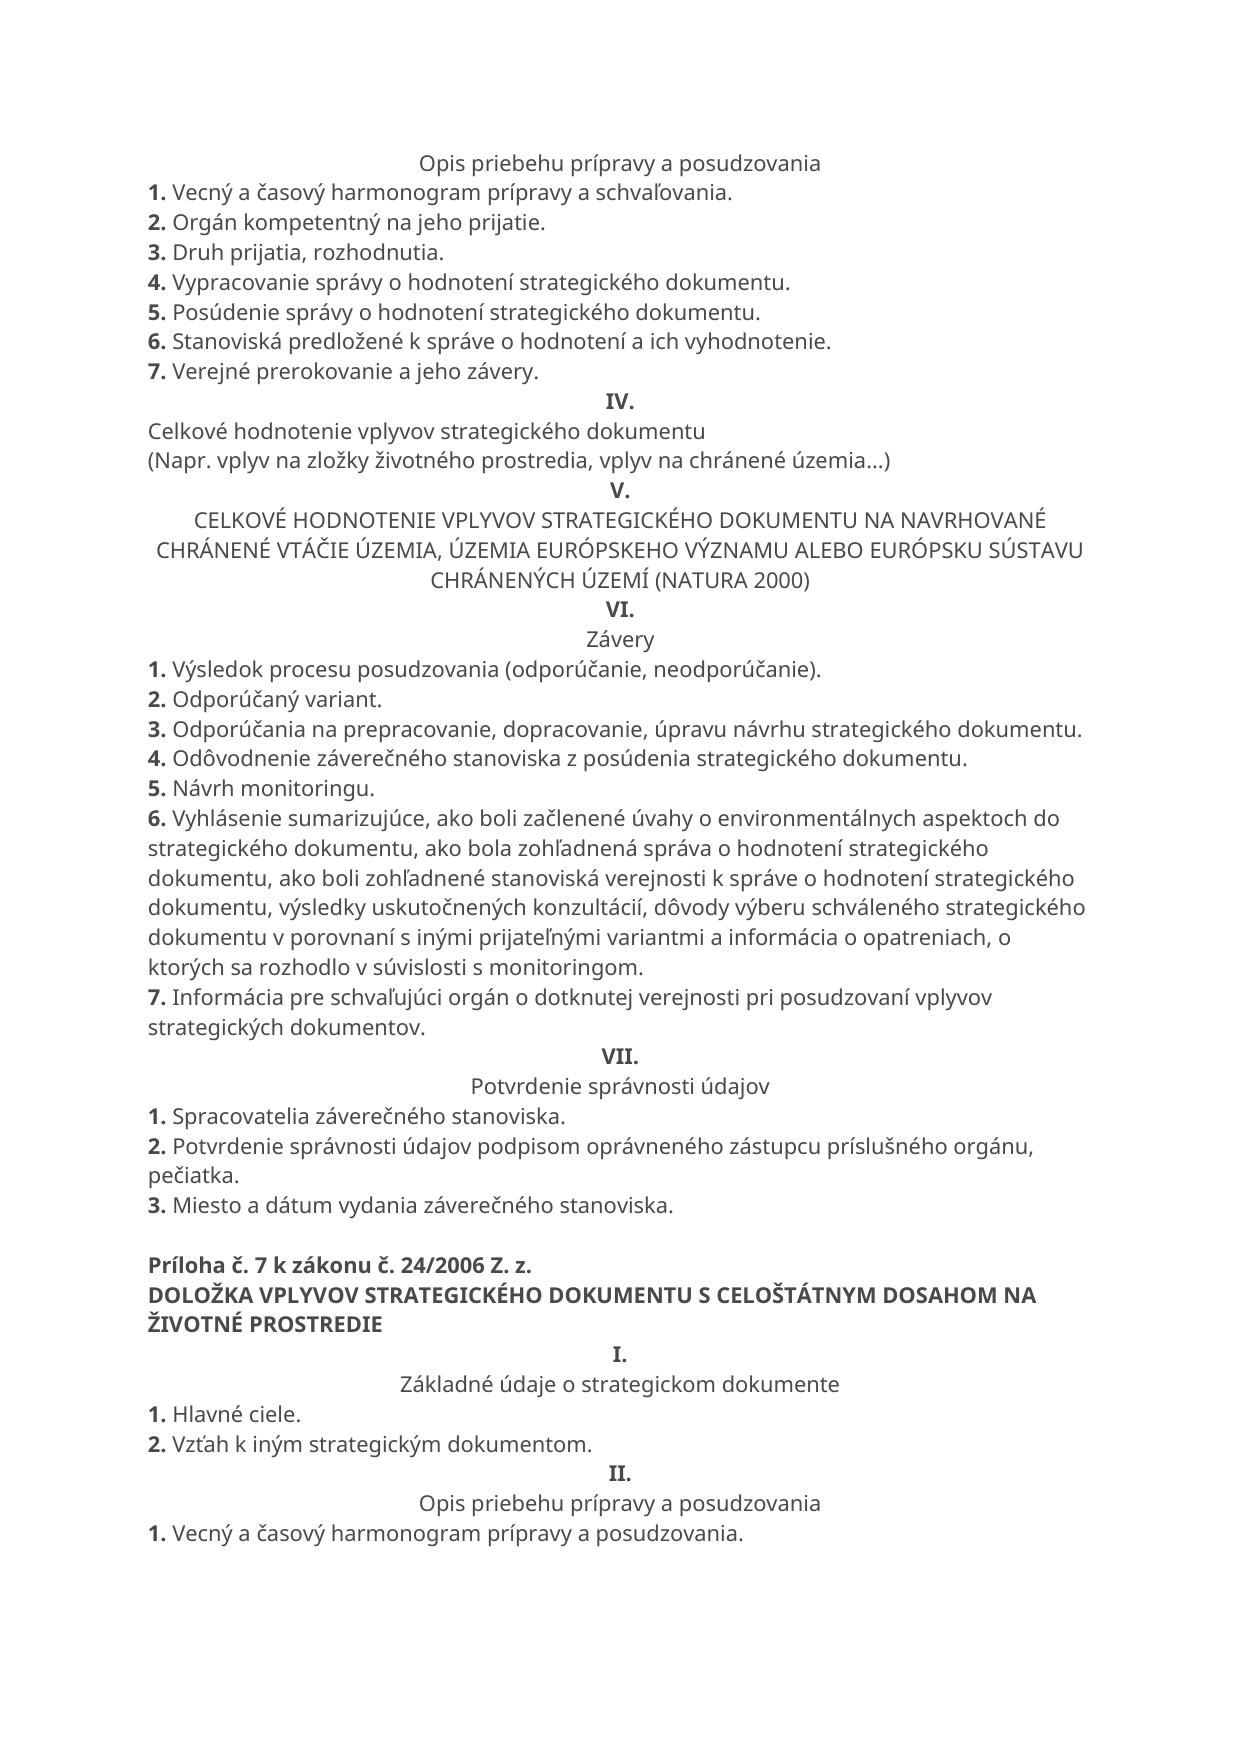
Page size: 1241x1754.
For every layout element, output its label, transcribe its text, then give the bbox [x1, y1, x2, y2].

text V. [148, 475, 1093, 505]
text 3. Odporúčania na prepracovanie, dopracovanie, úpravu návrhu strategického dokumentu. [148, 714, 1093, 743]
text VII. [148, 1041, 1093, 1071]
text 2. Orgán kompetentný na jeho prijatie. [148, 207, 1093, 237]
text 1. Vecný a časový harmonogram prípravy a posudzovania. [148, 1518, 1093, 1548]
text 2. Vzťah k iným strategickým dokumentom. [148, 1429, 1093, 1458]
text 1. Výsledok procesu posudzovania (odporúčanie, neodporúčanie). [148, 654, 1093, 684]
text 3. Druh prijatia, rozhodnutia. [148, 237, 1093, 267]
text 6. Vyhlásenie sumarizujúce, ako boli začlenené úvahy o environmentálnych aspektoch do strategického dokumentu, ako bola zohľadnená správa o hodnotení strategického dokumentu, ako boli zohľadnené stanoviská verejnosti k správe o hodnotení strategického dokumentu, výsledky uskutočnených konzultácií, dôvody výberu schváleného strategického dokumentu v porovnaní s inými prijateľnými variantmi a informácia o opatreniach, o ktorých sa rozhodlo v súvislosti s monitoringom. [148, 803, 1093, 982]
text CELKOVÉ HODNOTENIE VPLYVOV STRATEGICKÉHO DOKUMENTU NA NAVRHOVANÉ CHRÁNENÉ VTÁČIE ÚZEMIA, ÚZEMIA EURÓPSKEHO VÝZNAMU ALEBO EURÓPSKU SÚSTAVU CHRÁNENÝCH ÚZEMÍ (NATURA 2000) [148, 505, 1093, 594]
text Potvrdenie správnosti údajov [148, 1071, 1093, 1101]
text 5. Posúdenie správy o hodnotení strategického dokumentu. [148, 297, 1093, 326]
text 1. Spracovatelia záverečného stanoviska. [148, 1101, 1093, 1131]
text Opis priebehu prípravy a posudzovania [148, 1488, 1093, 1518]
text 5. Návrh monitoringu. [148, 773, 1093, 803]
text Príloha č. 7 k zákonu č. 24/2006 Z. z. [148, 1250, 1093, 1280]
text 7. Verejné prerokovanie a jeho závery. [148, 356, 1093, 386]
text DOLOŽKA VPLYVOV STRATEGICKÉHO DOKUMENTU S CELOŠTÁTNYM DOSAHOM NA ŽIVOTNÉ PROSTREDIE [148, 1280, 1093, 1339]
text Opis priebehu prípravy a posudzovania [148, 148, 1093, 177]
text VI. [148, 594, 1093, 624]
text 2. Potvrdenie správnosti údajov podpisom oprávneného zástupcu príslušného orgánu, pečiatka. [148, 1131, 1093, 1190]
text 7. Informácia pre schvaľujúci orgán o dotknutej verejnosti pri posudzovaní vplyvov strategických dokumentov. [148, 982, 1093, 1041]
text (Napr. vplyv na zložky životného prostredia, vplyv na chránené územia...) [148, 446, 1093, 475]
text II. [148, 1458, 1093, 1488]
text 6. Stanoviská predložené k správe o hodnotení a ich vyhodnotenie. [148, 326, 1093, 356]
text 3. Miesto a dátum vydania záverečného stanoviska. [148, 1190, 1093, 1220]
text 2. Odporúčaný variant. [148, 684, 1093, 714]
text Celkové hodnotenie vplyvov strategického dokumentu [148, 416, 1093, 446]
text 4. Vypracovanie správy o hodnotení strategického dokumentu. [148, 267, 1093, 297]
text IV. [148, 386, 1093, 416]
text I. [148, 1339, 1093, 1369]
text Závery [148, 624, 1093, 654]
text 1. Vecný a časový harmonogram prípravy a schvaľovania. [148, 177, 1093, 207]
text Základné údaje o strategickom dokumente [148, 1369, 1093, 1399]
text 1. Hlavné ciele. [148, 1399, 1093, 1429]
text 4. Odôvodnenie záverečného stanoviska z posúdenia strategického dokumentu. [148, 743, 1093, 773]
